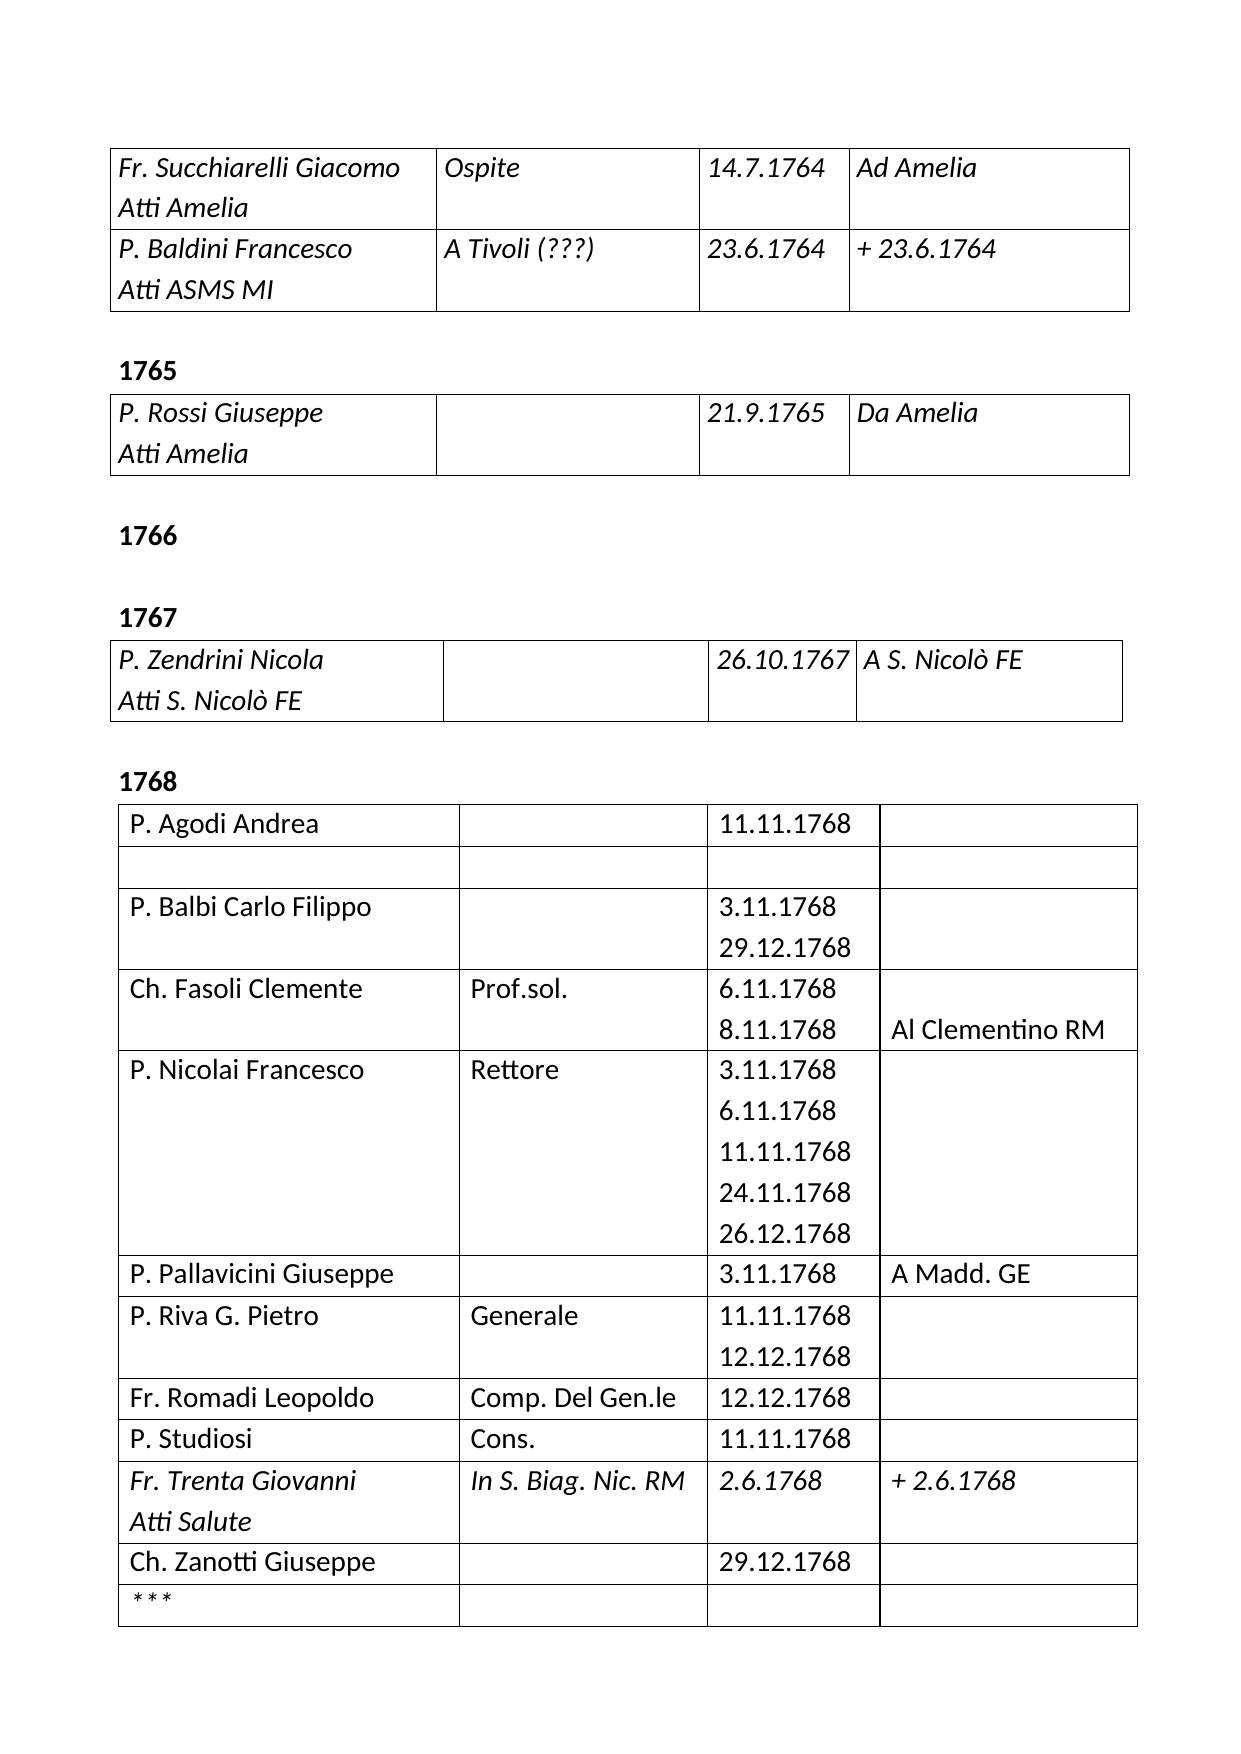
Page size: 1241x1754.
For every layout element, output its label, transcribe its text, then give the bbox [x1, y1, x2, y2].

table_cell [881, 1585, 1137, 1626]
table_cell [708, 1585, 879, 1626]
table_cell Prof.sol. [460, 970, 707, 1050]
table_cell 29.12.1768 [708, 1544, 879, 1584]
table_header 26.10.1767 [709, 641, 856, 721]
table_cell P. Balbi Carlo Filippo [119, 889, 459, 969]
table_cell 14.7.1764 [700, 149, 849, 229]
table_cell [119, 847, 459, 887]
table_cell P. Nicolai Francesco [119, 1051, 459, 1254]
table_cell [460, 1256, 707, 1296]
table_cell Ch. Zanotti Giuseppe [119, 1544, 459, 1584]
table_cell 12.12.1768 [708, 1379, 879, 1419]
table_header Da Amelia [850, 395, 1129, 475]
table_cell Ospite [437, 149, 699, 229]
table_cell 2.6.1768 [708, 1462, 879, 1542]
table_cell 11.11.1768 [708, 1420, 879, 1461]
table_header [444, 641, 708, 721]
table_cell Fr. Romadi Leopoldo [119, 1379, 459, 1419]
table_cell [881, 1051, 1137, 1254]
table_cell [881, 1544, 1137, 1584]
table_cell 3.11.1768 29.12.1768 [708, 889, 879, 969]
table_cell A Tivoli (???) [437, 230, 699, 311]
table_cell 3.11.1768 6.11.1768 11.11.1768 24.11.1768 26.12.1768 [708, 1051, 879, 1254]
table_cell Al Clementino RM [881, 970, 1137, 1050]
table_cell Fr. Succhiarelli Giacomo Atti Amelia [111, 149, 436, 229]
table_cell *** [119, 1585, 459, 1626]
table_header P. Zendrini Nicola Atti S. Nicolò FE [111, 641, 443, 721]
table_header [460, 805, 707, 846]
table_cell [460, 1585, 707, 1626]
table_cell Rettore [460, 1051, 707, 1254]
table_cell Cons. [460, 1420, 707, 1461]
table_cell Generale [460, 1297, 707, 1378]
table_cell [881, 889, 1137, 969]
table_cell Fr. Trenta Giovanni Atti Salute [119, 1462, 459, 1542]
table_cell P. Riva G. Pietro [119, 1297, 459, 1378]
table_cell 6.11.1768 8.11.1768 [708, 970, 879, 1050]
table_cell + 23.6.1764 [850, 230, 1129, 311]
table_cell + 2.6.1768 [881, 1462, 1137, 1542]
table_cell Ch. Fasoli Clemente [119, 970, 459, 1050]
table_cell [881, 1420, 1137, 1461]
table_cell 11.11.1768 12.12.1768 [708, 1297, 879, 1378]
text 1765 [118, 352, 1122, 388]
table_cell 23.6.1764 [700, 230, 849, 311]
table_cell Ad Amelia [850, 149, 1129, 229]
table_cell [460, 847, 707, 887]
table_cell [881, 1379, 1137, 1419]
table_cell P. Baldini Francesco Atti ASMS MI [111, 230, 436, 311]
text 1767 [118, 599, 1122, 634]
table_header P. Agodi Andrea [119, 805, 459, 846]
table_header 21.9.1765 [700, 395, 849, 475]
table_cell A Madd. GE [881, 1256, 1137, 1296]
table_header P. Rossi Giuseppe Atti Amelia [111, 395, 436, 475]
table_cell In S. Biag. Nic. RM [460, 1462, 707, 1542]
table_cell [460, 1544, 707, 1584]
table_cell [881, 847, 1137, 887]
table_header [881, 805, 1137, 846]
table_cell [881, 1297, 1137, 1378]
table_header A S. Nicolò FE [857, 641, 1122, 721]
table_cell 3.11.1768 [708, 1256, 879, 1296]
table_cell Comp. Del Gen.le [460, 1379, 707, 1419]
table_header [437, 395, 699, 475]
table_cell [460, 889, 707, 969]
text 1768 [118, 763, 1122, 799]
table_cell [708, 847, 879, 887]
text 1766 [118, 517, 1122, 552]
table_header 11.11.1768 [708, 805, 879, 846]
table_cell P. Studiosi [119, 1420, 459, 1461]
table_cell P. Pallavicini Giuseppe [119, 1256, 459, 1296]
